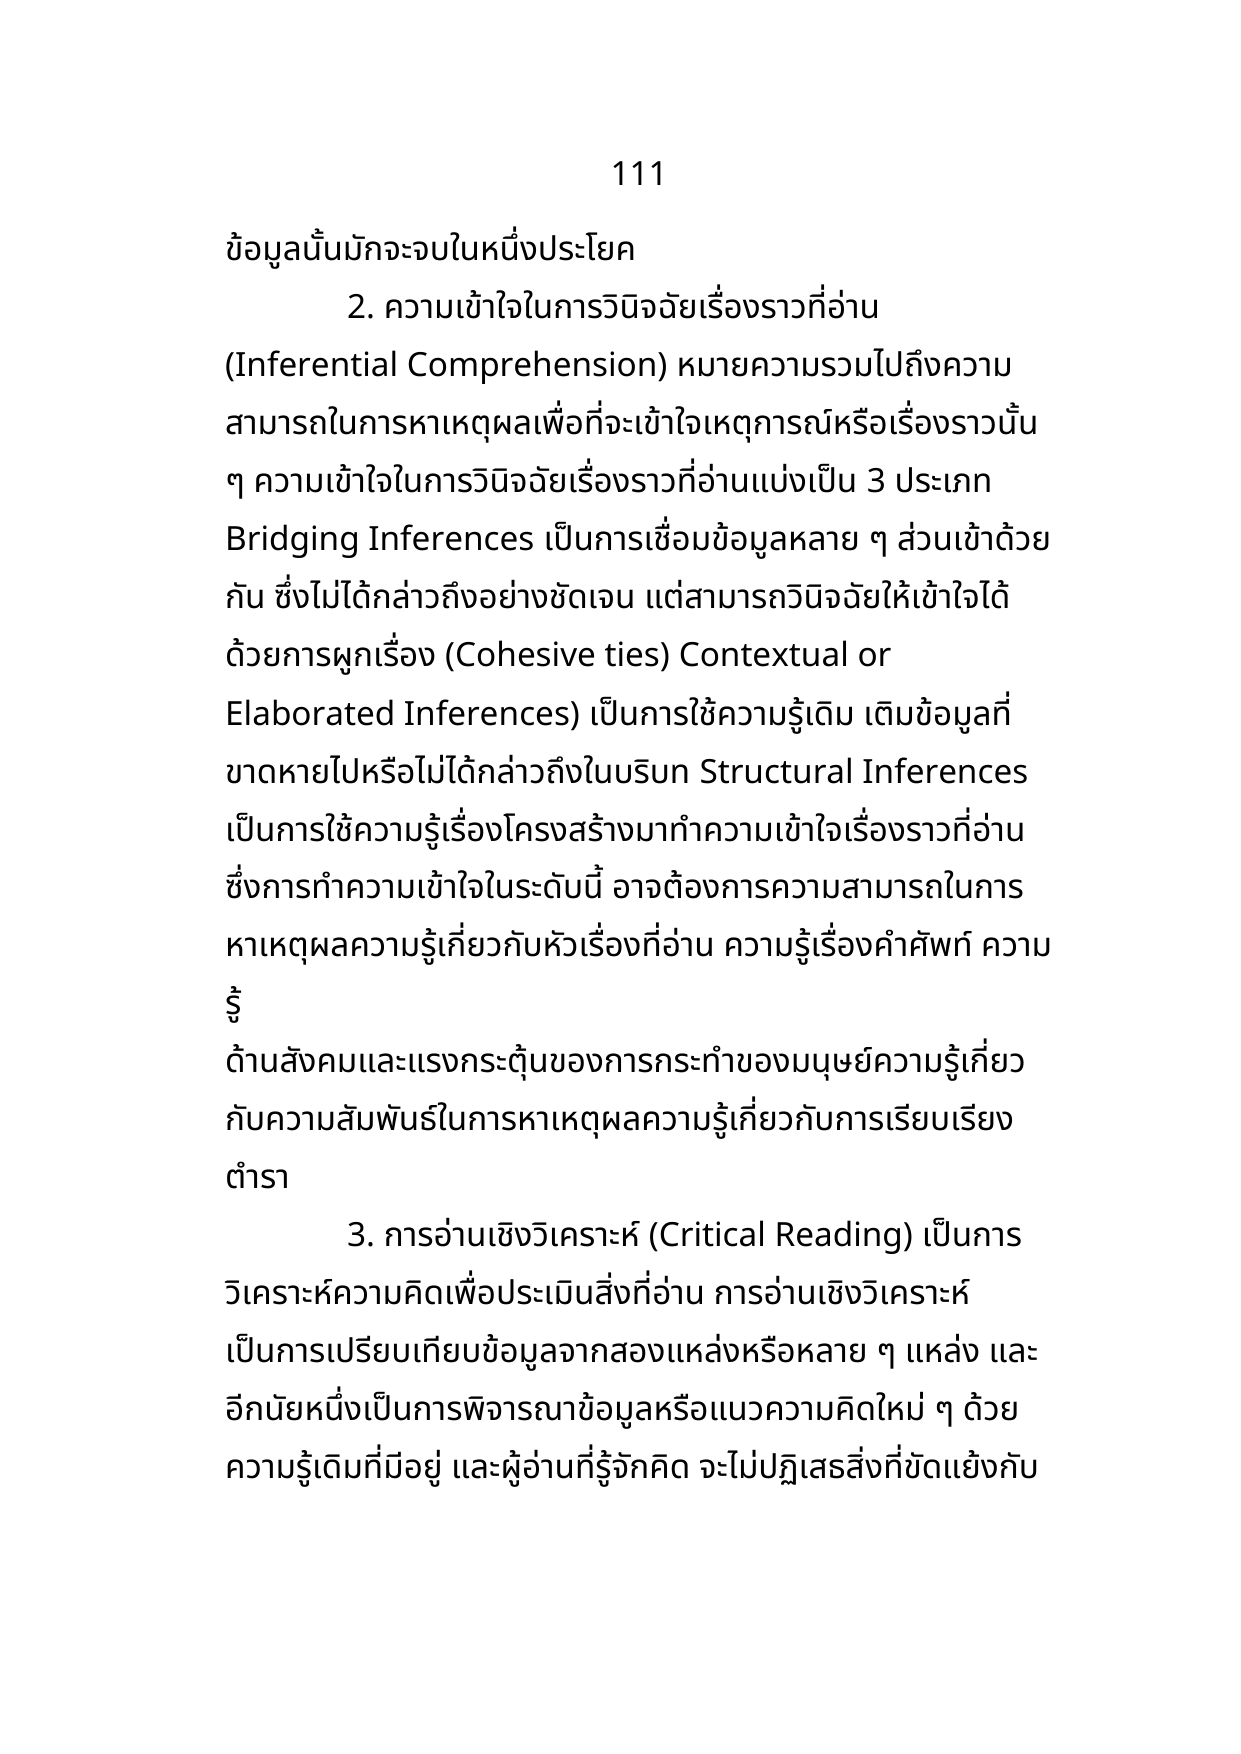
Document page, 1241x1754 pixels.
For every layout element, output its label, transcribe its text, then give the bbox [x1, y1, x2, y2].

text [225, 1211, 1053, 1493]
text ข้อมูลนั้นมักจะจบในหนึ่งประโยค [225, 225, 1053, 275]
text ด้านสังคมและแรงกระตุ้นของการกระทำของมนุษย์ความรู้เกี่ยวกับความสัมพันธ์ในการหาเหตุผลความรู้เกี่ยวกับการเรียบเรียงตำรา [225, 1037, 1053, 1203]
text 2. ความเข้าใจในการวินิจฉัยเรื่องราวที่อ่าน (Inferential Comprehension) หมายความรวมไปถึงความสามารถในการหาเหตุผลเพื่อที่จะเข้าใจเหตุการณ์หรือเรื่องราวนั้น ๆ ความเข้าใจในการวินิจฉัยเรื่องราวที่อ่านแบ่งเป็น 3 ประเภท Bridging Inferences เป็นการเชื่อมข้อมูลหลาย ๆ ส่วนเข้าด้วยกัน ซึ่งไม่ได้กล่าวถึงอย่างชัดเจน แต่สามารถวินิจฉัยให้เข้าใจได้ด้วยการผูกเรื่อง (Cohesive ties) Contextual or Elaborated Inferences) เป็นการใช้ความรู้เดิม เติมข้อมูลที่ขาดหายไปหรือไม่ได้กล่าวถึงในบริบท Structural Inferences เป็นการใช้ความรู้เรื่องโครงสร้างมาทำความเข้าใจเรื่องราวที่อ่านซึ่งการทำความเข้าใจในระดับนี้ อาจต้องการความสามารถในการหาเหตุผลความรู้เกี่ยวกับหัวเรื่องที่อ่าน ความรู้เรื่องคำศัพท์ ความรู้ [225, 283, 1053, 1030]
